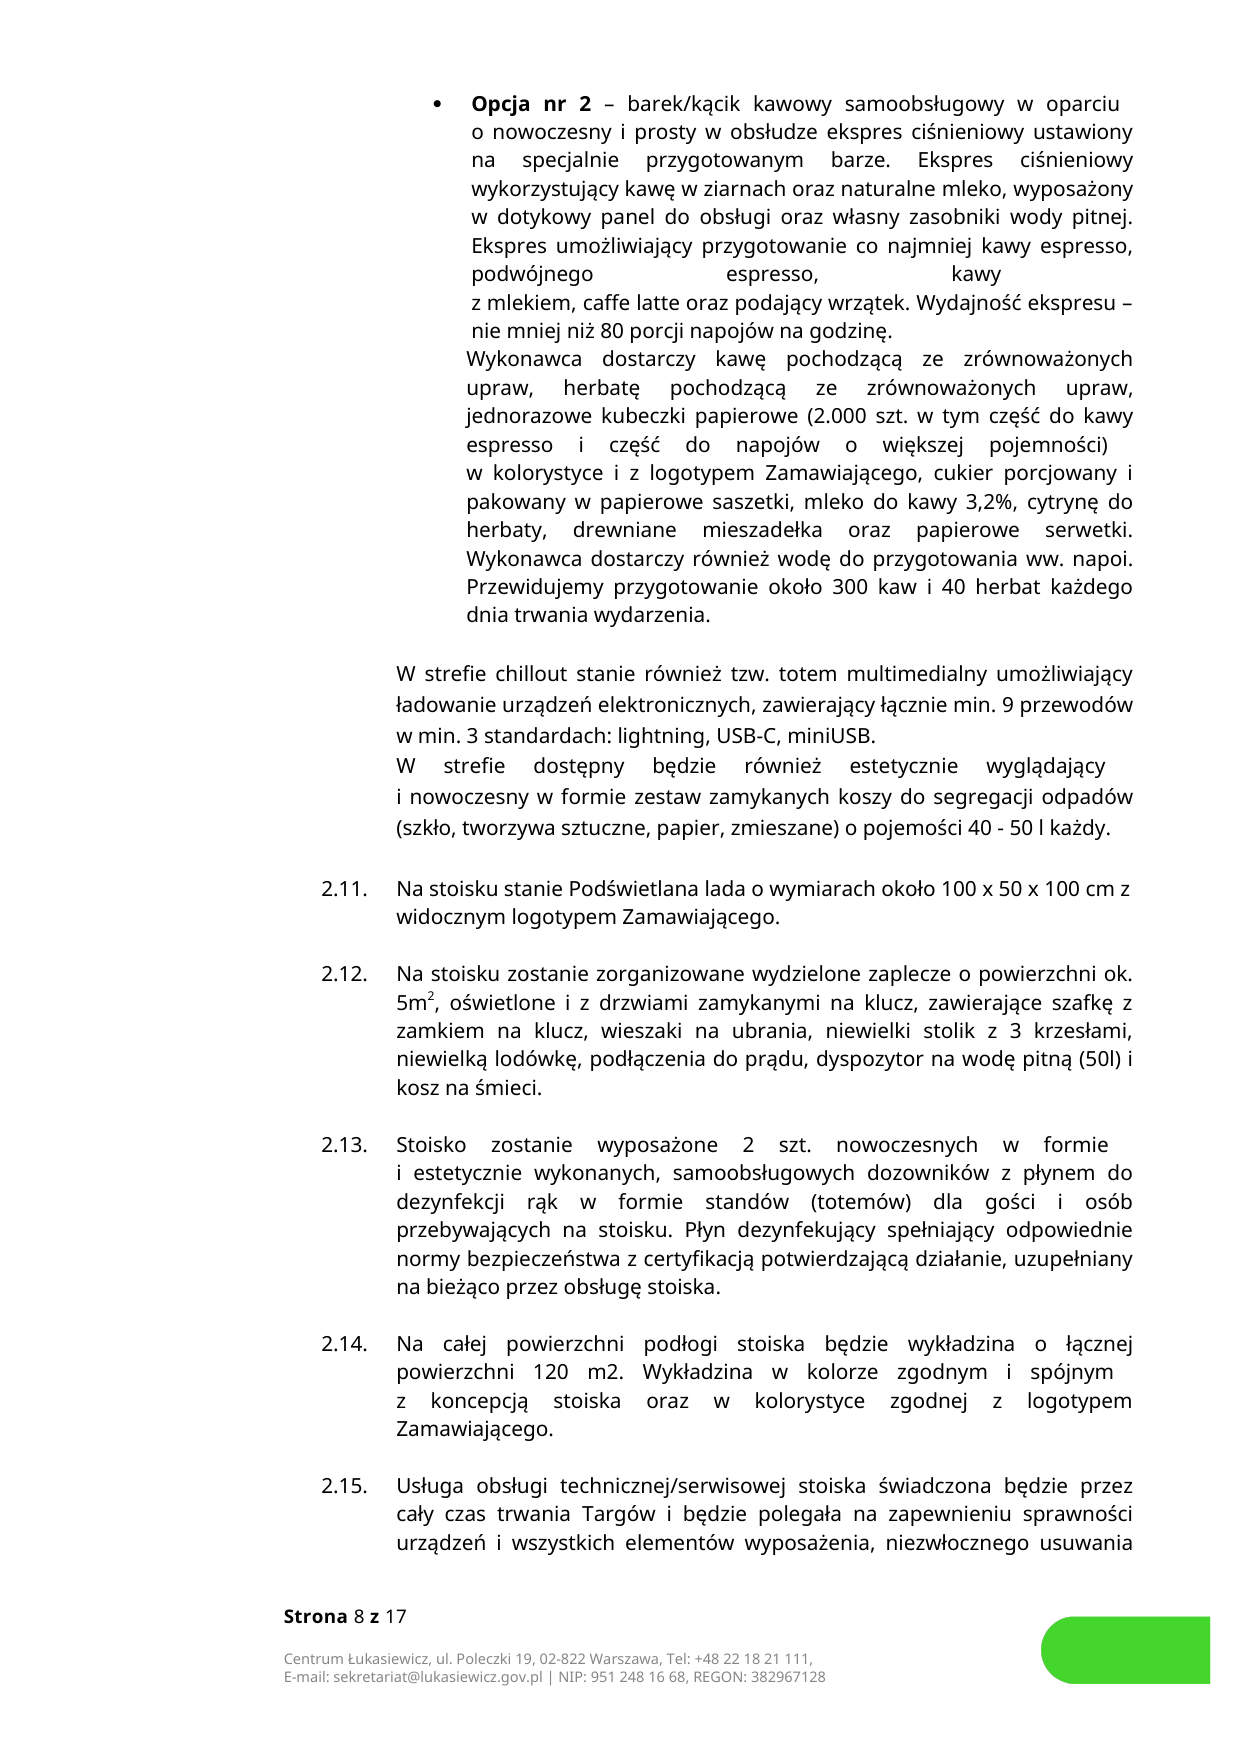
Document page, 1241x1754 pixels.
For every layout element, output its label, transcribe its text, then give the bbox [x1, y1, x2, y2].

list Stoisko zostanie wyposażone 2 szt. nowoczesnych w formie i estetycznie wykonanych, samoobsługowych dozowników z płynem do dezynfekcji rąk w formie standów (totemów) dla gości i osób przebywających na stoisku. Płyn dezynfekujący spełniający odpowiednie normy bezpieczeństwa z certyfikacją potwierdzającą działanie, uzupełniany na bieżąco przez obsługę stoiska. [321, 1130, 1134, 1301]
picture [1037, 1612, 1239, 1752]
list Opcja nr 2 – barek/kącik kawowy samoobsługowy w oparciu o nowoczesny i prosty w obsłudze ekspres ciśnieniowy ustawiony na specjalnie przygotowanym barze. Ekspres ciśnieniowy wykorzystujący kawę w ziarnach oraz naturalne mleko, wyposażony w dotykowy panel do obsługi oraz własny zasobniki wody pitnej. Ekspres umożliwiający przygotowanie co najmniej kawy espresso, podwójnego espresso, kawy z mlekiem, caffe latte oraz podający wrzątek. Wydajność ekspresu – nie mniej niż 80 porcji napojów na godzinę. [433, 89, 1134, 344]
list Na całej powierzchni podłogi stoiska będzie wykładzina o łącznej powierzchni 120 m2. Wykładzina w kolorze zgodnym i spójnym z koncepcją stoiska oraz w kolorystyce zgodnej z logotypem Zamawiającego. [321, 1329, 1134, 1443]
list W strefie chillout stanie również tzw. totem multimedialny umożliwiający ładowanie urządzeń elektronicznych, zawierający łącznie min. 9 przewodów w min. 3 standardach: lightning, USB-C, miniUSB. [396, 659, 1134, 749]
list W strefie dostępny będzie również estetycznie wyglądający i nowoczesny w formie zestaw zamykanych koszy do segregacji odpadów (szkło, tworzywa sztuczne, papier, zmieszane) o pojemości 40 - 50 l każdy. [396, 751, 1134, 841]
list Na stoisku zostanie zorganizowane wydzielone zaplecze o powierzchni ok. 5m2, oświetlone i z drzwiami zamykanymi na klucz, zawierające szafkę z zamkiem na klucz, wieszaki na ubrania, niewielki stolik z 3 krzesłami, niewielką lodówkę, podłączenia do prądu, dyspozytor na wodę pitną (50l) i kosz na śmieci. [321, 959, 1134, 1101]
list Na stoisku stanie Podświetlana lada o wymiarach około 100 x 50 x 100 cm z widocznym logotypem Zamawiającego. [321, 874, 1134, 931]
list Wykonawca dostarczy kawę pochodzącą ze zrównoważonych upraw, herbatę pochodzącą ze zrównoważonych upraw, jednorazowe kubeczki papierowe (2.000 szt. w tym część do kawy espresso i część do napojów o większej pojemności) w kolorystyce i z logotypem Zamawiającego, cukier porcjowany i pakowany w papierowe saszetki, mleko do kawy 3,2%, cytrynę do herbaty, drewniane mieszadełka oraz papierowe serwetki. Wykonawca dostarczy również wodę do przygotowania ww. napoi. Przewidujemy przygotowanie około 300 kaw i 40 herbat każdego dnia trwania wydarzenia. [466, 344, 1134, 629]
